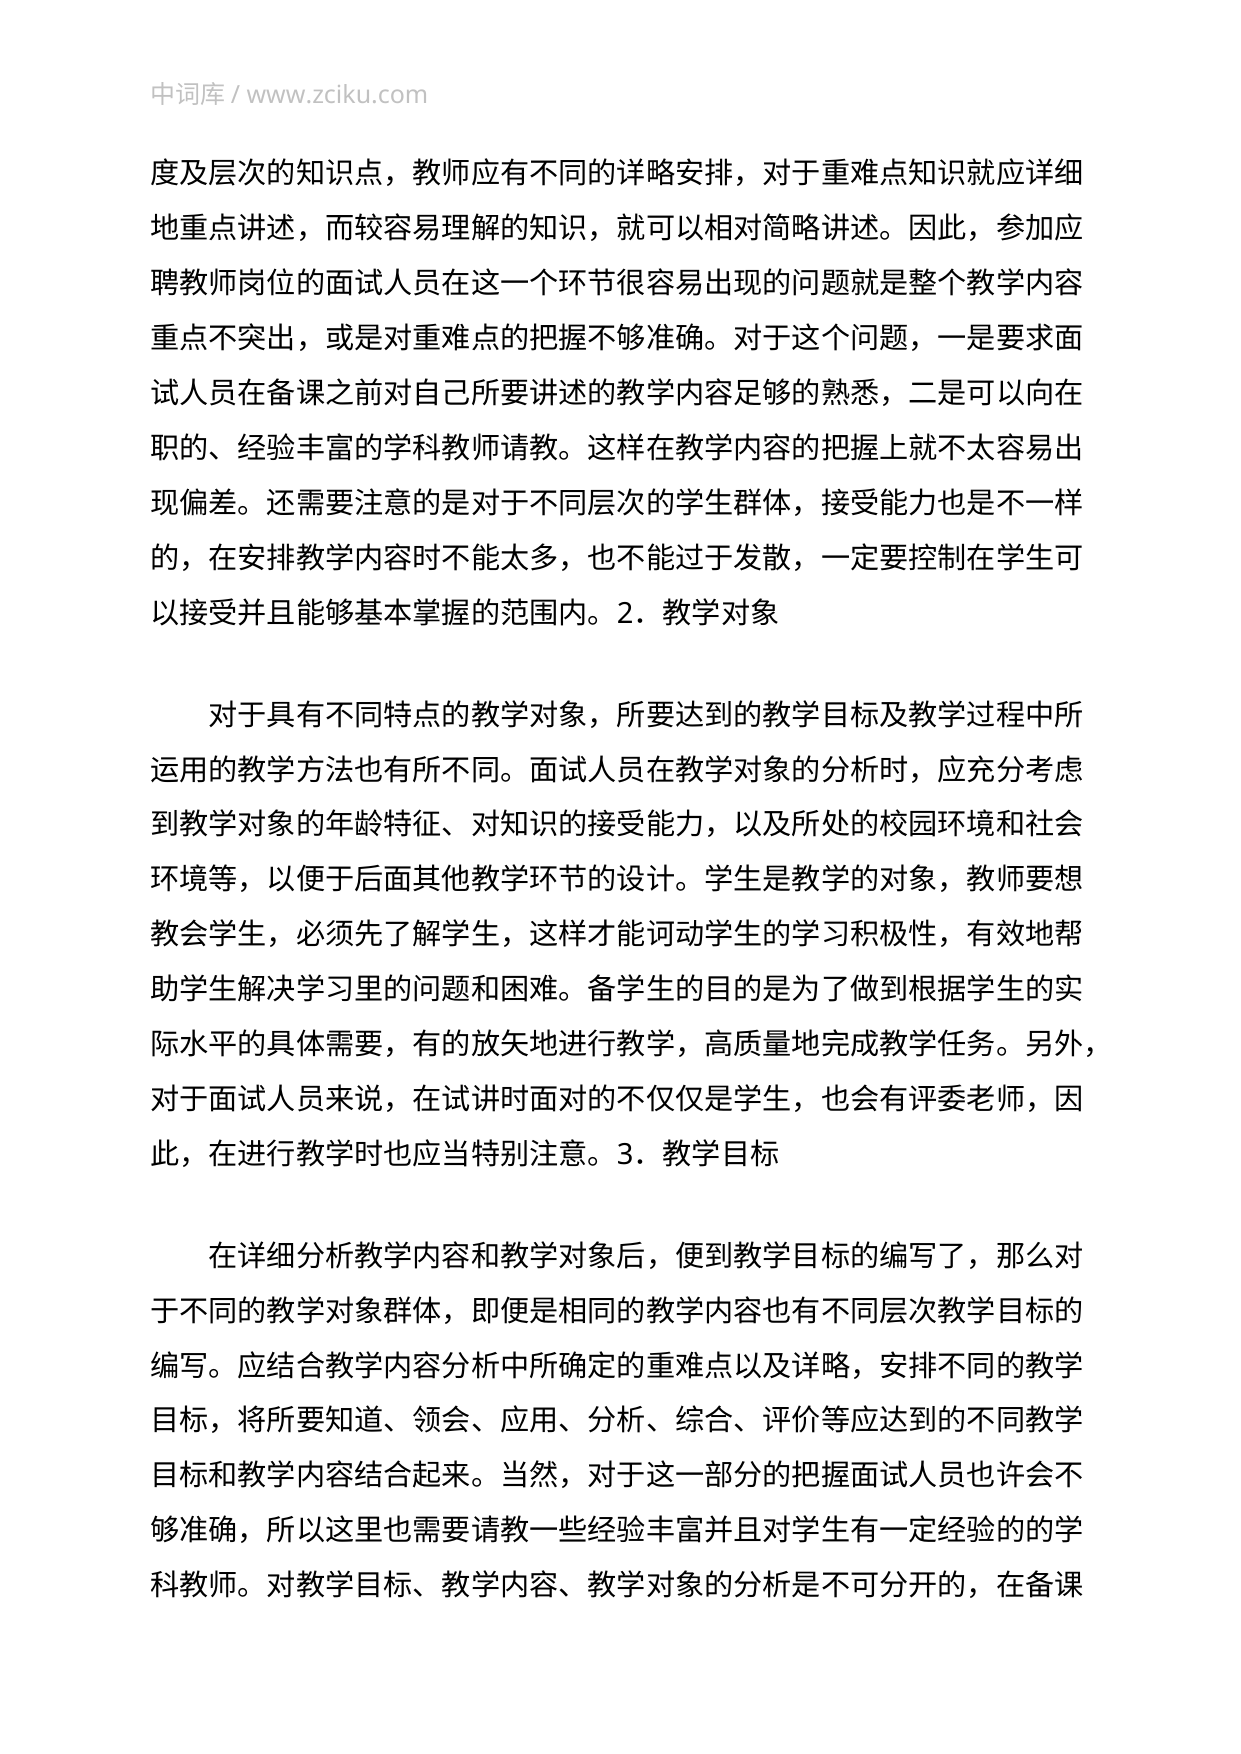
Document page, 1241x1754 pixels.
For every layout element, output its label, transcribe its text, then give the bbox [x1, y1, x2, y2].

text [150, 1232, 1090, 1604]
text 对于具有不同特点的教学对象，所要达到的教学目标及教学过程中所运用的教学方法也有所不同。面试人员在教学对象的分析时，应充分考虑到教学对象的年龄特征、对知识的接受能力，以及所处的校园环境和社会环境等，以便于后面其他教学环节的设计。学生是教学的对象，教师要想教会学生，必须先了解学生，这样才能诃动学生的学习积极性，有效地帮助学生解决学习里的问题和困难。备学生的目的是为了做到根据学生的实际水平的具体需要，有的放矢地进行教学，高质量地完成教学任务。另外，对于面试人员来说，在试讲时面对的不仅仅是学生，也会有评委老师，因此，在进行教学时也应当特别注意。3．教学目标 [150, 691, 1090, 1173]
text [150, 150, 1090, 632]
